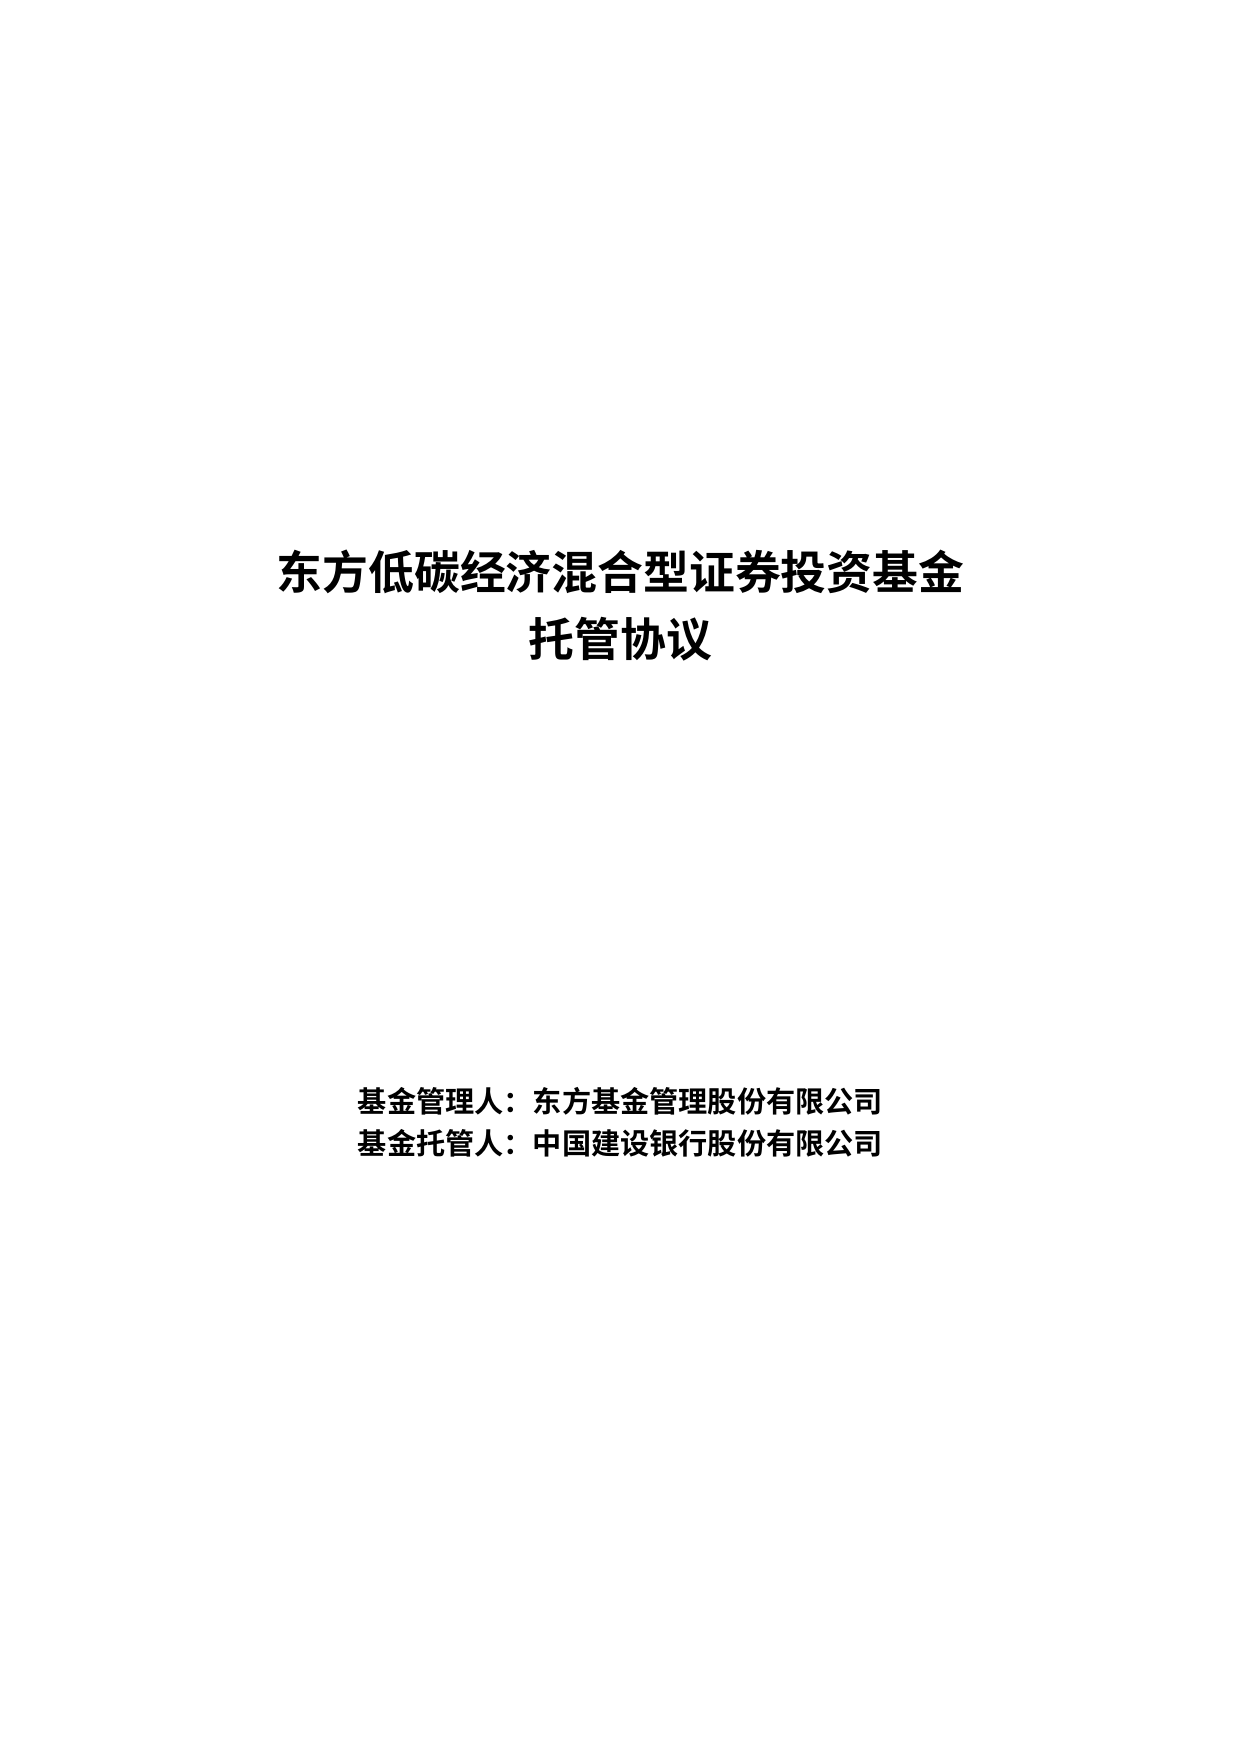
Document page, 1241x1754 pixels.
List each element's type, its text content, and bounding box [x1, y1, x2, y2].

text 托管协议 [177, 603, 1063, 669]
text 基金托管人：中国建设银行股份有限公司 [177, 1120, 1063, 1163]
text 东方低碳经济混合型证券投资基金 [177, 537, 1063, 603]
text 基金管理人：东方基金管理股份有限公司 [177, 1078, 1063, 1120]
